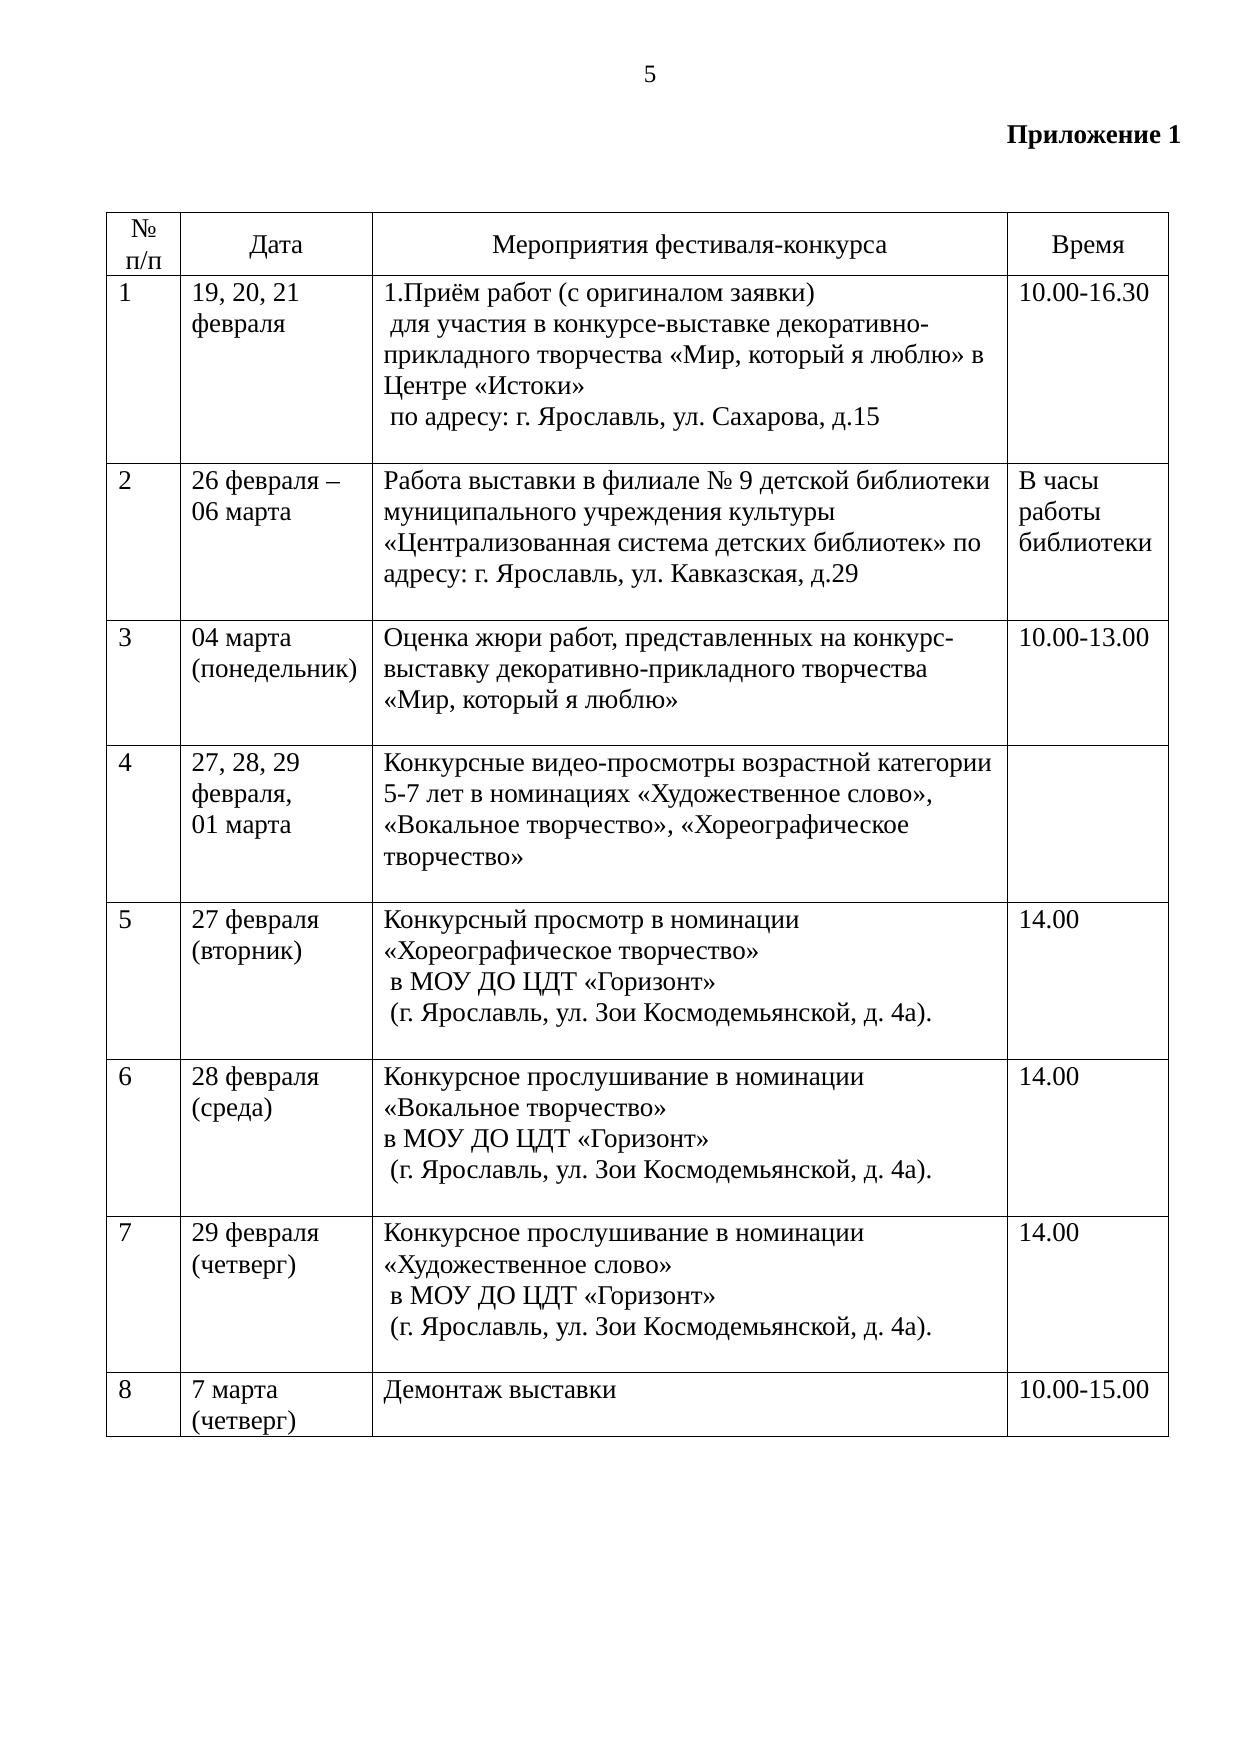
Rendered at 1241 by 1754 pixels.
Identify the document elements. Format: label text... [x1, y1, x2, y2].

table_cell В часы работы библиотеки [1008, 464, 1168, 619]
table_cell 6 [107, 1060, 180, 1216]
table_cell 2 [107, 464, 180, 619]
table_cell [1008, 746, 1168, 902]
table_header Время [1008, 213, 1168, 275]
table_cell 29 февраля (четверг) [181, 1217, 372, 1372]
table_cell 14.00 [1008, 903, 1168, 1059]
table_cell 10.00-15.00 [1008, 1373, 1168, 1436]
table_cell 04 марта (понедельник) [181, 621, 372, 745]
table_cell Демонтаж выставки [373, 1373, 1007, 1436]
table_cell Конкурсное прослушивание в номинации «Вокальное творчество» в МОУ ДО ЦДТ «Горизонт» (г. Ярославль, ул. Зои Космодемьянской, д. 4а). [373, 1060, 1007, 1216]
table_cell Оценка жюри работ, представленных на конкурс-выставку декоративно-прикладного творчества «Мир, который я люблю» [373, 621, 1007, 745]
table_cell 27, 28, 29 февраля, 01 марта [181, 746, 372, 902]
table_header Дата [181, 213, 372, 275]
table_cell 14.00 [1008, 1217, 1168, 1372]
table_cell Работа выставки в филиале № 9 детской библиотеки муниципального учреждения культуры «Централизованная система детских библиотек» по адресу: г. Ярославль, ул. Кавказская, д.29 [373, 464, 1007, 619]
table_cell 19, 20, 21 февраля [181, 276, 372, 463]
table_cell 27 февраля (вторник) [181, 903, 372, 1059]
table_cell 28 февраля (среда) [181, 1060, 372, 1216]
table_cell 1.Приём работ (с оригиналом заявки) для участия в конкурсе-выставке декоративно-прикладного творчества «Мир, который я люблю» в Центре «Истоки» по адресу: г. Ярославль, ул. Сахарова, д.15 [373, 276, 1007, 463]
table_cell 1 [107, 276, 180, 463]
table_cell Конкурсное прослушивание в номинации «Художественное слово» в МОУ ДО ЦДТ «Горизонт» (г. Ярославль, ул. Зои Космодемьянской, д. 4а). [373, 1217, 1007, 1372]
table_cell 8 [107, 1373, 180, 1436]
text Приложение 1 [118, 118, 1181, 149]
table_cell 4 [107, 746, 180, 902]
table_cell 3 [107, 621, 180, 745]
table_header № п/п [107, 213, 180, 275]
table_cell 26 февраля – 06 марта [181, 464, 372, 619]
table_cell 7 [107, 1217, 180, 1372]
table_cell Конкурсные видео-просмотры возрастной категории 5-7 лет в номинациях «Художественное слово», «Вокальное творчество», «Хореографическое творчество» [373, 746, 1007, 902]
table_cell 5 [107, 903, 180, 1059]
table_cell 7 марта (четверг) [181, 1373, 372, 1436]
table_cell 10.00-16.30 [1008, 276, 1168, 463]
table_cell Конкурсный просмотр в номинации «Хореографическое творчество» в МОУ ДО ЦДТ «Горизонт» (г. Ярославль, ул. Зои Космодемьянской, д. 4а). [373, 903, 1007, 1059]
table_cell 10.00-13.00 [1008, 621, 1168, 745]
table_cell 14.00 [1008, 1060, 1168, 1216]
table_header Мероприятия фестиваля-конкурса [373, 213, 1007, 275]
